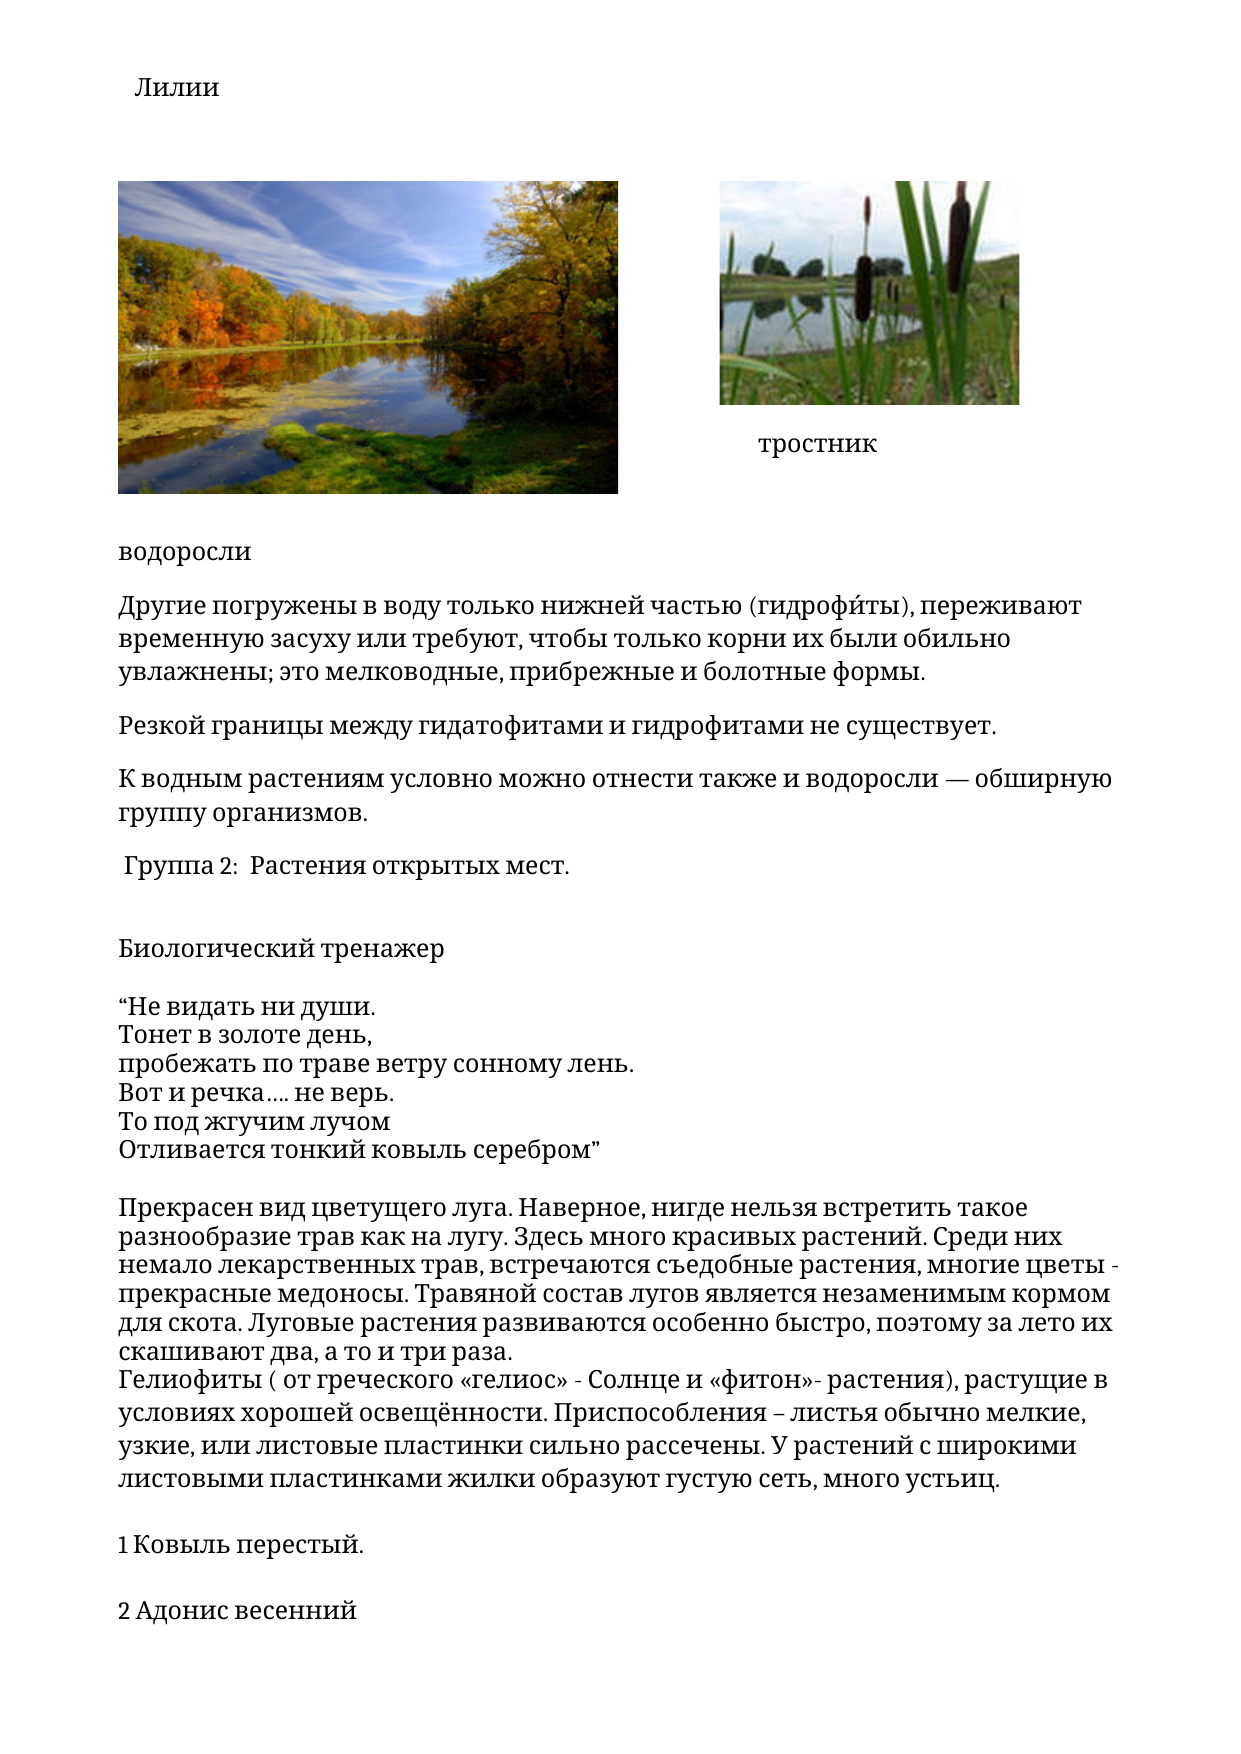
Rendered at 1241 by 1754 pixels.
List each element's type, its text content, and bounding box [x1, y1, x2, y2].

text Гелиофиты ( от греческого «гелиос» - Солнце и «фитон»- растения), растущие в условиях хорошей освещённости. Приспособления – листья обычно мелкие, узкие, или листовые пластинки сильно рассечены. У растений с широкими листовыми пластинками жилки образуют густую сеть, много устьиц. [118, 1366, 1152, 1494]
text Отливается тонкий ковыль серебром” [118, 1136, 1152, 1165]
text Прекрасен вид цветущего луга. Наверное, нигде нельзя встретить такое разнообразие трав как на лугу. Здесь много красивых растений. Среди них немало лекарственных трав, встречаются съедобные растения, многие цветы - прекрасные медоносы. Травяной состав лугов является незаменимым кормом для скота. Луговые растения развиваются особенно быстро, поэтому за лето их скашивают два, а то и три раза. [118, 1194, 1152, 1366]
text пробежать по траве ветру сонному лень. [118, 1050, 1152, 1079]
text тростник [619, 430, 1152, 459]
text Вот и речка…. не верь. [118, 1079, 1152, 1107]
text К водным растениям условно можно отнести также и водоросли — обширную группу организмов. [118, 765, 1152, 827]
text Лилии [118, 74, 1152, 103]
text Группа 2: Растения открытых мест. [118, 852, 1152, 881]
text Биологический тренажер [118, 935, 1152, 964]
text 1 Ковыль перестый. [118, 1531, 1152, 1560]
text Тонет в золоте день, [118, 1021, 1152, 1050]
picture [719, 181, 1020, 405]
text Другие погружены в воду только нижней частью (гидрофи́ты), переживают временную засуху или требуют, чтобы только корни их были обильно увлажнены; это мелководные, прибрежные и болотные формы. [118, 592, 1152, 686]
text 2 Адонис весенний [118, 1597, 1152, 1626]
text водоросли [118, 538, 1152, 567]
text То под жгучим лучом [118, 1107, 1152, 1136]
picture [118, 181, 619, 494]
text “Не видать ни души. [118, 992, 1152, 1021]
text Резкой границы между гидатофитами и гидрофитами не существует. [118, 712, 1152, 740]
